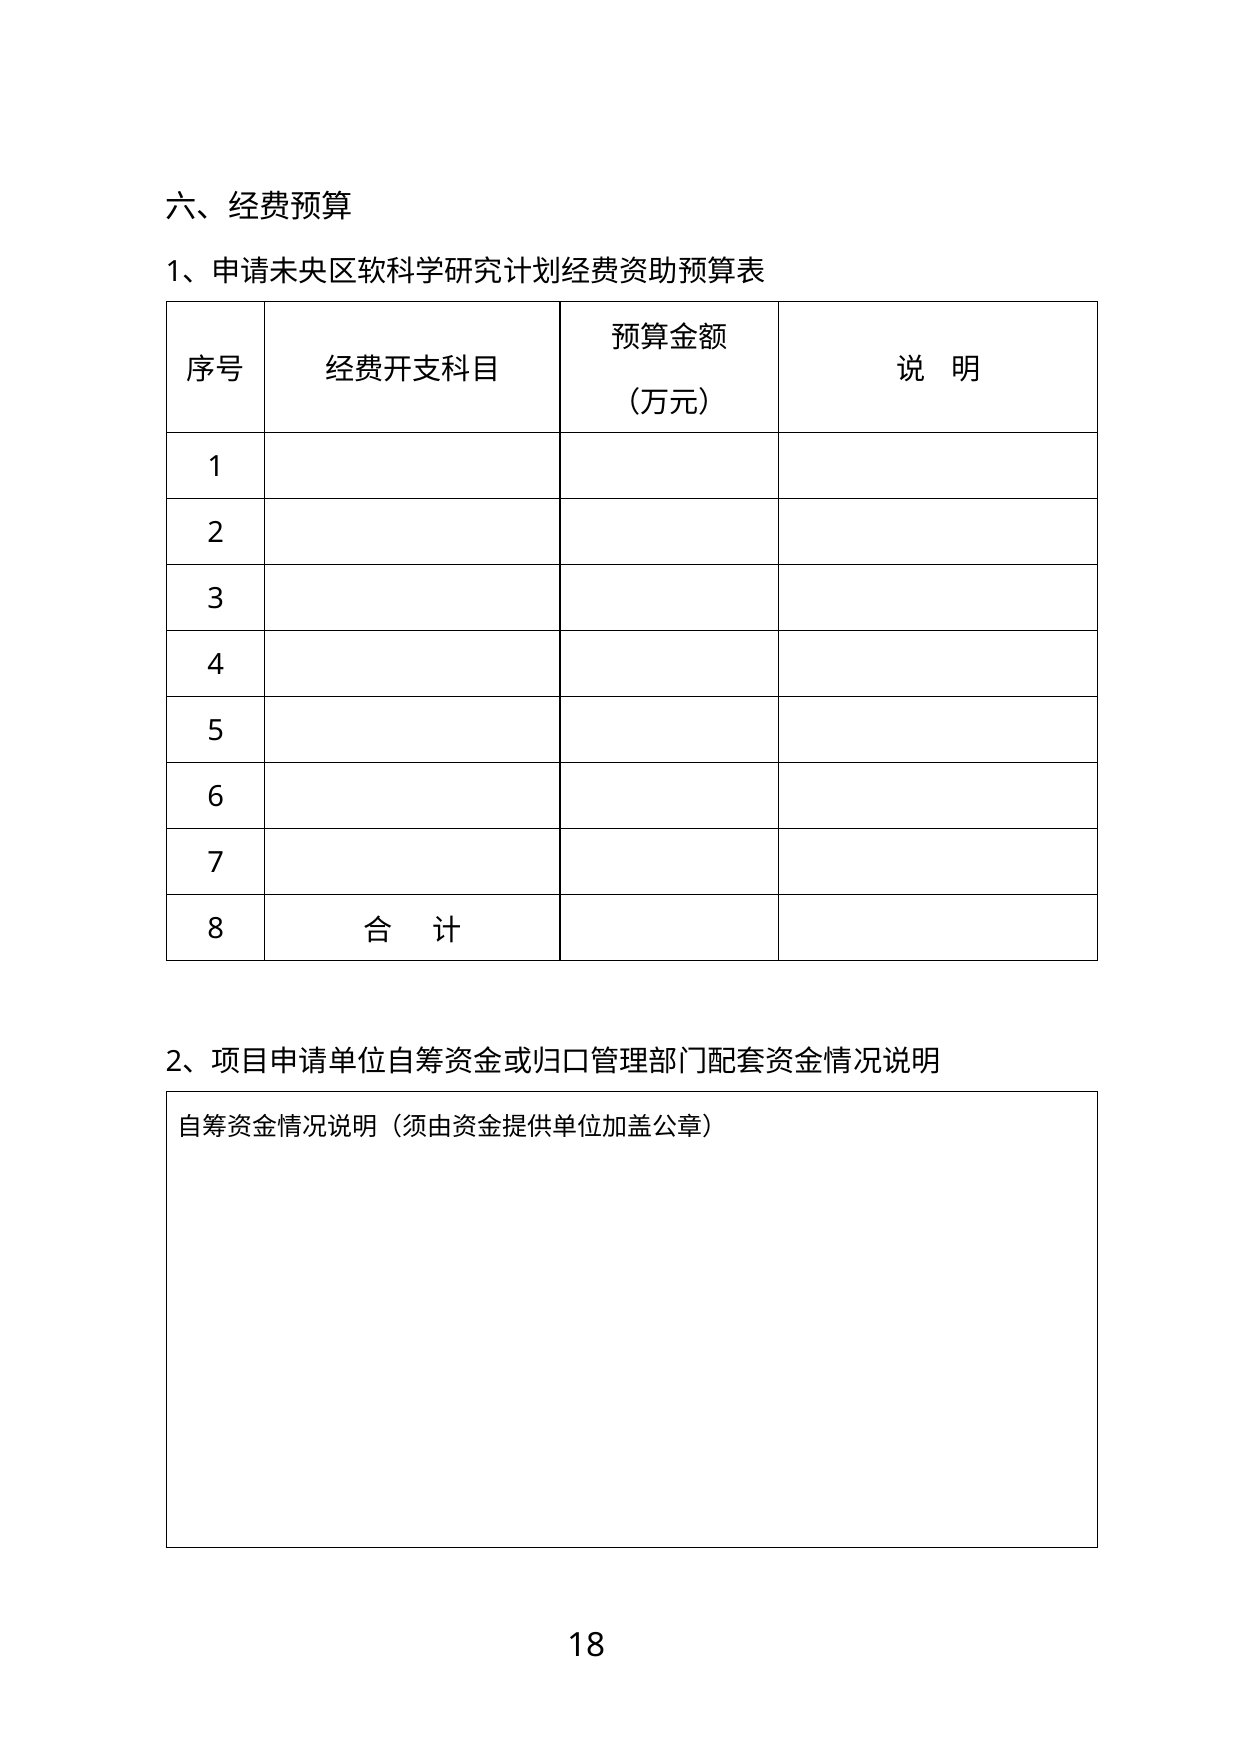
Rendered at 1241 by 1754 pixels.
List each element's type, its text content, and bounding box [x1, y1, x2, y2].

table_cell [779, 829, 1097, 894]
table_cell 3 [167, 565, 264, 630]
table_header 经费开支科目 [265, 302, 559, 432]
table_cell [265, 829, 559, 894]
table_cell [561, 433, 778, 498]
table_header 说 明 [779, 302, 1097, 432]
table_cell [779, 763, 1097, 828]
table_cell 8 [167, 895, 264, 960]
table_cell 5 [167, 697, 264, 762]
table_cell 4 [167, 631, 264, 696]
text 1、申请未央区软科学研究计划经费资助预算表 [165, 236, 1075, 301]
table_cell [265, 697, 559, 762]
table_cell [561, 895, 778, 960]
table_cell [265, 631, 559, 696]
table_cell [265, 565, 559, 630]
table_cell 合 计 [265, 895, 559, 960]
table_cell [561, 697, 778, 762]
table_cell [561, 829, 778, 894]
table_cell [779, 565, 1097, 630]
table_cell [779, 433, 1097, 498]
table_cell [779, 631, 1097, 696]
table_cell [561, 499, 778, 564]
table_header 预算金额 （万元） [561, 302, 778, 432]
table_cell 7 [167, 829, 264, 894]
text 六、经费预算 [165, 171, 1075, 236]
table_cell 6 [167, 763, 264, 828]
table_cell [561, 631, 778, 696]
text 2、项目申请单位自筹资金或归口管理部门配套资金情况说明 [165, 1026, 1075, 1091]
table_cell [561, 763, 778, 828]
table_cell [779, 499, 1097, 564]
table_header 自筹资金情况说明（须由资金提供单位加盖公章） [167, 1092, 1097, 1547]
table_cell [779, 697, 1097, 762]
table_cell [265, 763, 559, 828]
table_header 序号 [167, 302, 264, 432]
table_cell 2 [167, 499, 264, 564]
table_cell [779, 895, 1097, 960]
table_cell [265, 433, 559, 498]
table_cell [561, 565, 778, 630]
table_cell [265, 499, 559, 564]
table_cell 1 [167, 433, 264, 498]
